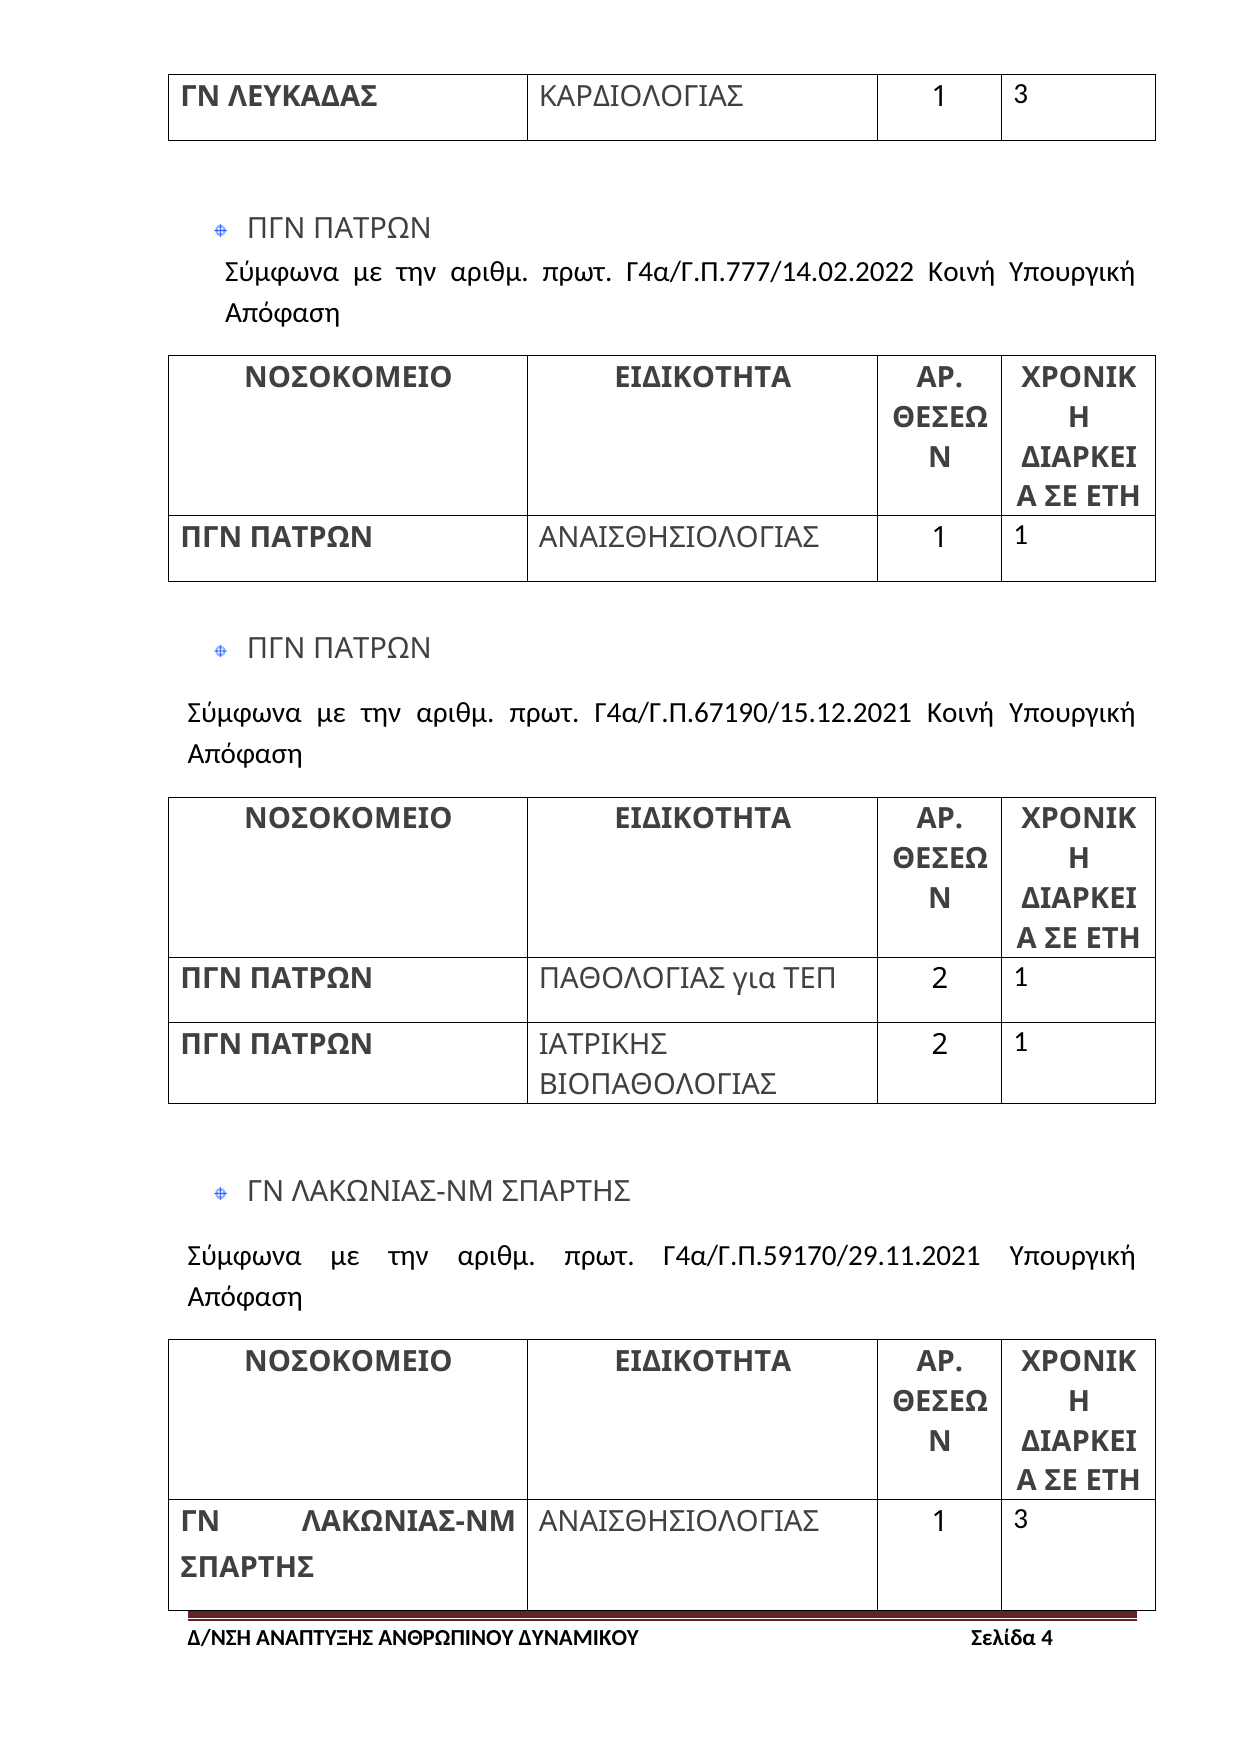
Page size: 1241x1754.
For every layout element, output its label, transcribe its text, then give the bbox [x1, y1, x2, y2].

table_cell 1 [878, 516, 1001, 581]
list ΓΝ ΛΑΚΩΝΙΑΣ-ΝΜ ΣΠΑΡΤΗΣ [209, 1170, 1137, 1210]
table_header ΑΡ. ΘΕΣΕΩΝ [878, 1340, 1001, 1499]
table_cell ΓΝ ΛΕΥΚΑΔΑΣ [169, 75, 527, 139]
table_cell ΠΓΝ ΠΑΤΡΩΝ [169, 516, 527, 581]
table_cell 1 [1002, 516, 1155, 581]
table_cell ΑΝΑΙΣΘΗΣΙΟΛΟΓΙΑΣ [528, 516, 877, 581]
table_cell 1 [878, 1500, 1001, 1610]
table_cell ΠΓΝ ΠΑΤΡΩΝ [169, 958, 527, 1022]
list ΠΓΝ ΠΑΤΡΩΝ [209, 207, 1137, 247]
list ΠΓΝ ΠΑΤΡΩΝ [209, 628, 1137, 667]
table_cell 3 [1002, 75, 1155, 139]
table_cell ΠΓΝ ΠΑΤΡΩΝ [169, 1023, 527, 1103]
table_cell ΑΝΑΙΣΘΗΣΙΟΛΟΓΙΑΣ [528, 1500, 877, 1610]
table_cell ΙΑΤΡΙΚΗΣ ΒΙΟΠΑΘΟΛΟΓΙΑΣ [528, 1023, 877, 1103]
table_header ΕΙΔΙΚΟΤΗΤΑ [528, 356, 877, 515]
table_header ΕΙΔΙΚΟΤΗΤΑ [528, 798, 877, 957]
table_header ΝΟΣΟΚΟΜΕΙΟ [169, 356, 527, 515]
table_header ΕΙΔΙΚΟΤΗΤΑ [528, 1340, 877, 1499]
table_cell 3 [1002, 1500, 1155, 1610]
table_header ΧΡΟΝΙΚΗ ΔΙΑΡΚΕΙΑ ΣΕ ΕΤΗ [1002, 1340, 1155, 1499]
list Σύμφωνα με την αριθμ. πρωτ. Γ4α/Γ.Π.777/14.02.2022 Κοινή Υπουργική Απόφαση [225, 253, 1137, 329]
picture [210, 1184, 227, 1202]
table_header ΧΡΟΝΙΚΗ ΔΙΑΡΚΕΙΑ ΣΕ ΕΤΗ [1002, 356, 1155, 515]
table_header ΝΟΣΟΚΟΜΕΙΟ [169, 1340, 527, 1499]
table_cell 1 [1002, 958, 1155, 1022]
picture [210, 642, 227, 659]
table_cell ΓΝ ΛΑΚΩΝΙΑΣ-ΝΜ ΣΠΑΡΤΗΣ [169, 1500, 527, 1610]
table_header ΝΟΣΟΚΟΜΕΙΟ [169, 798, 527, 957]
table_header ΑΡ. ΘΕΣΕΩΝ [878, 798, 1001, 957]
table_cell 1 [878, 75, 1001, 139]
table_cell 2 [878, 1023, 1001, 1103]
table_header ΑΡ. ΘΕΣΕΩΝ [878, 356, 1001, 515]
table_cell 2 [878, 958, 1001, 1022]
table_cell ΠΑΘΟΛΟΓΙΑΣ για ΤΕΠ [528, 958, 877, 1022]
text Σύμφωνα με την αριθμ. πρωτ. Γ4α/Γ.Π.59170/29.11.2021 Υπουργική Απόφαση [187, 1237, 1137, 1313]
text Σύμφωνα με την αριθμ. πρωτ. Γ4α/Γ.Π.67190/15.12.2021 Κοινή Υπουργική Απόφαση [187, 694, 1137, 771]
picture [210, 221, 227, 239]
table_header ΧΡΟΝΙΚΗ ΔΙΑΡΚΕΙΑ ΣΕ ΕΤΗ [1002, 798, 1155, 957]
table_cell ΚΑΡΔΙΟΛΟΓΙΑΣ [528, 75, 877, 139]
table_cell 1 [1002, 1023, 1155, 1103]
